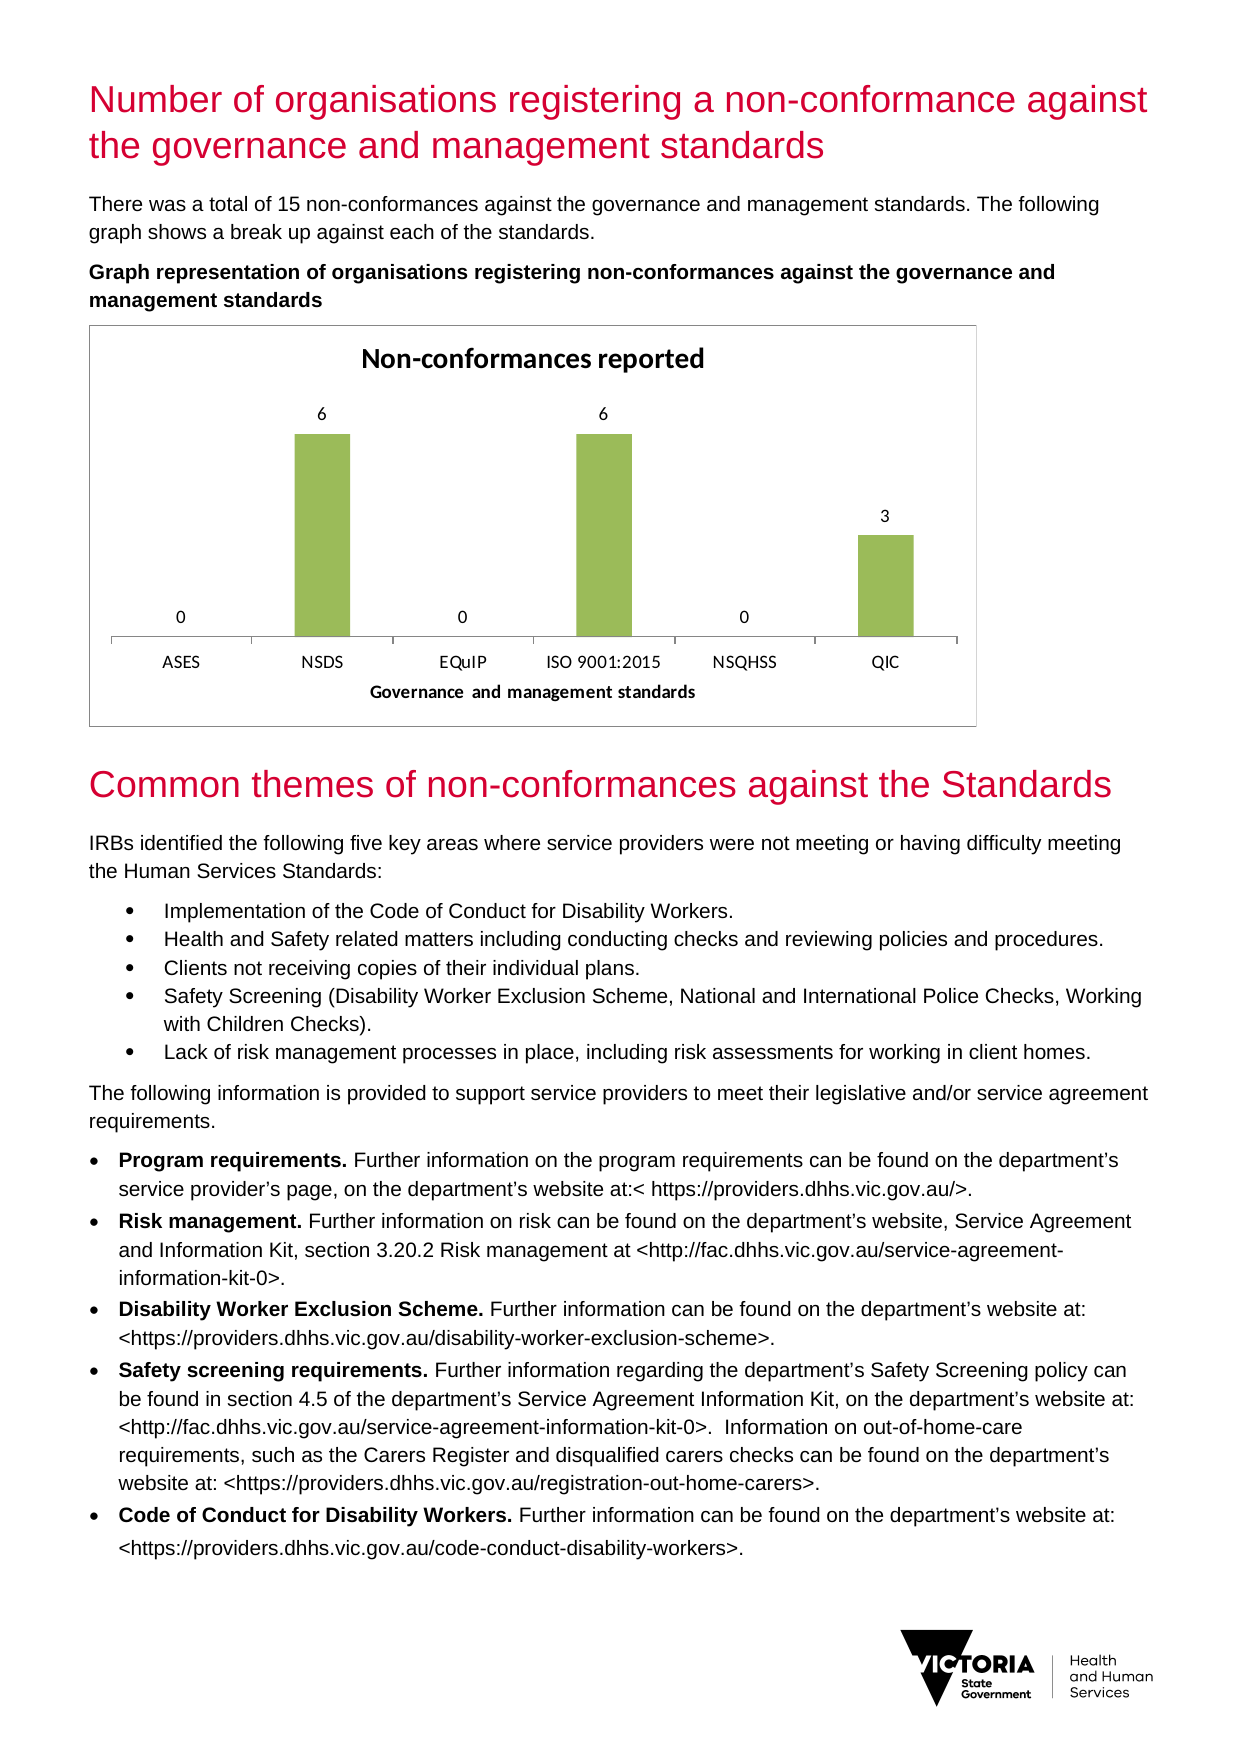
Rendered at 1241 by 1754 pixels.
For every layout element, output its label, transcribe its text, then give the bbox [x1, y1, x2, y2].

text Common themes of non-conformances against the Standards [89, 759, 1152, 805]
list Health and Safety related matters including conducting checks and reviewing policies and procedures. [126, 923, 1152, 951]
text IRBs identified the following five key areas where service providers were not meeting or having difficulty meeting the Human Services Standards: [89, 826, 1152, 882]
list <https://providers.dhhs.vic.gov.au/code-conduct-disability-workers>. [118, 1531, 1152, 1559]
picture [0, 1624, 1241, 1754]
list Lack of risk management processes in place, including risk assessments for working in client homes. [126, 1036, 1152, 1064]
text Disability Worker Exclusion Scheme. Further information can be found on the department’s website at: <https://providers.dhhs.vic.gov.au/disability-worker-exclusion-scheme>. [89, 1294, 1152, 1350]
list Safety Screening (Disability Worker Exclusion Scheme, National and International Police Checks, Working with Children Checks). [126, 979, 1152, 1036]
text The following information is provided to support service providers to meet their legislative and/or service agreement requirements. [89, 1076, 1152, 1132]
text There was a total of 15 non-conformances against the governance and management standards. The following graph shows a break up against each of the standards. [89, 187, 1152, 243]
list Clients not receiving copies of their individual plans. [126, 951, 1152, 979]
text Program requirements. Further information on the program requirements can be found on the department’s service provider’s page, on the department’s website at:< https://providers.dhhs.vic.gov.au/>. [89, 1145, 1152, 1201]
text Code of Conduct for Disability Workers. Further information can be found on the department’s website at: [89, 1499, 1152, 1527]
text Safety screening requirements. Further information regarding the department’s Safety Screening policy can be found in section 4.5 of the department’s Service Agreement Information Kit, on the department’s website at: <http://fac.dhhs.vic.gov.au/service-agreement-information-kit-0>. Information on out-of-home-care requirements, such as the Carers Register and disqualified carers checks can be found on the department’s website at: <https://providers.dhhs.vic.gov.au/registration-out-home-carers>. [89, 1354, 1152, 1495]
text Risk management. Further information on risk can be found on the department’s website, Service Agreement and Information Kit, section 3.20.2 Risk management at <http://fac.dhhs.vic.gov.au/service-agreement-information-kit-0>. [89, 1205, 1152, 1290]
subtitle Number of organisations registering a non-conformance against the governance and management standards [89, 75, 1152, 166]
list Implementation of the Code of Conduct for Disability Workers. [126, 895, 1152, 923]
text Graph representation of organisations registering non-conformances against the governance and management standards [89, 256, 1152, 312]
